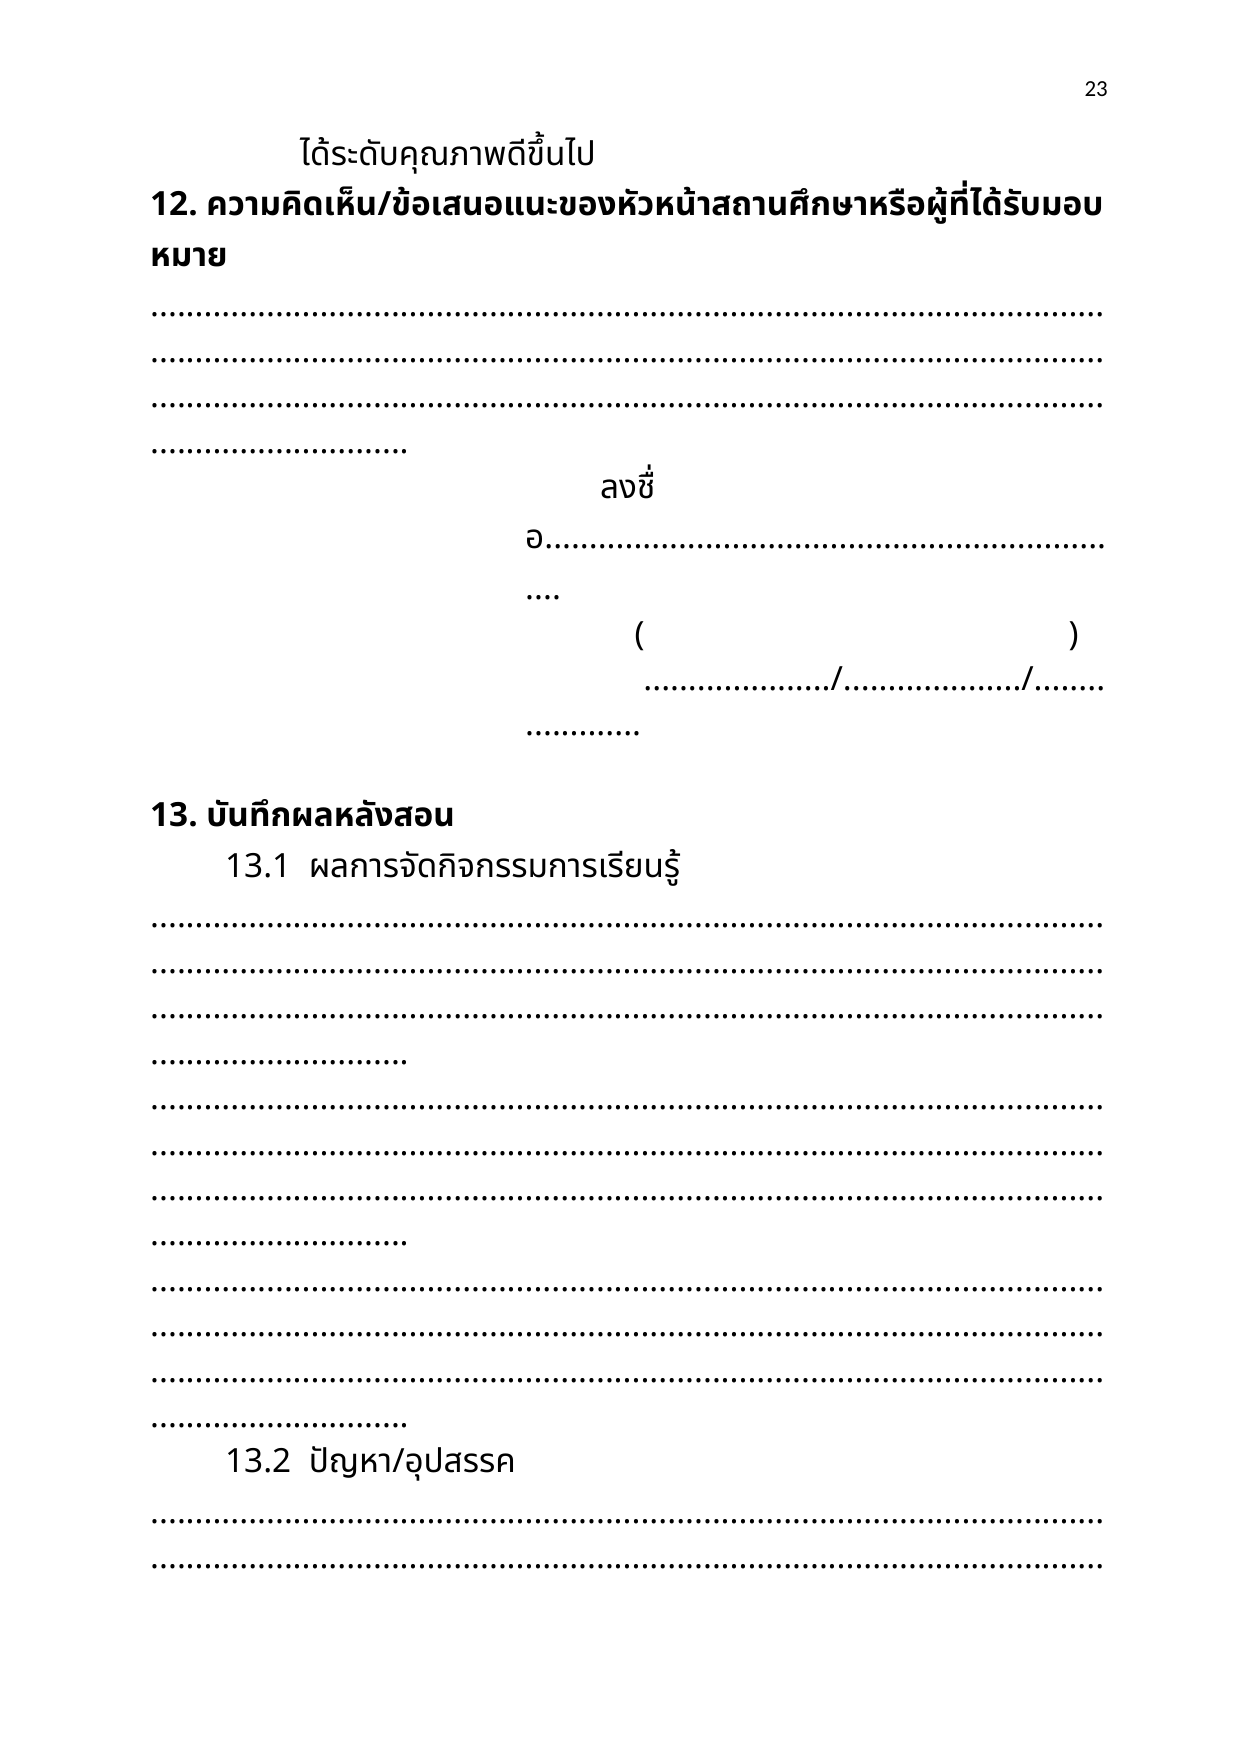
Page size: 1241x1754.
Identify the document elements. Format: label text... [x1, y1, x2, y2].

text 13. บันทึกผลหลังสอน [150, 791, 1107, 842]
text 12. ความคิดเห็น/ข้อเสนอแนะของหัวหน้าสถานศึกษาหรือผู้ที่ได้รับมอบหมาย [150, 180, 1107, 281]
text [150, 1488, 1107, 1579]
text 13.2 ปัญหา/อุปสรรค [150, 1437, 1107, 1488]
text ...................../..................../..................... [525, 655, 1107, 746]
text ลงชื่อ................................................................... [525, 463, 1107, 609]
text ( ) [600, 609, 1107, 655]
text 13.1 ผลการจัดกิจกรรมการเรียนรู้ [150, 842, 1107, 892]
text ได้ระดับคุณภาพดีขึ้นไป [150, 130, 1107, 180]
